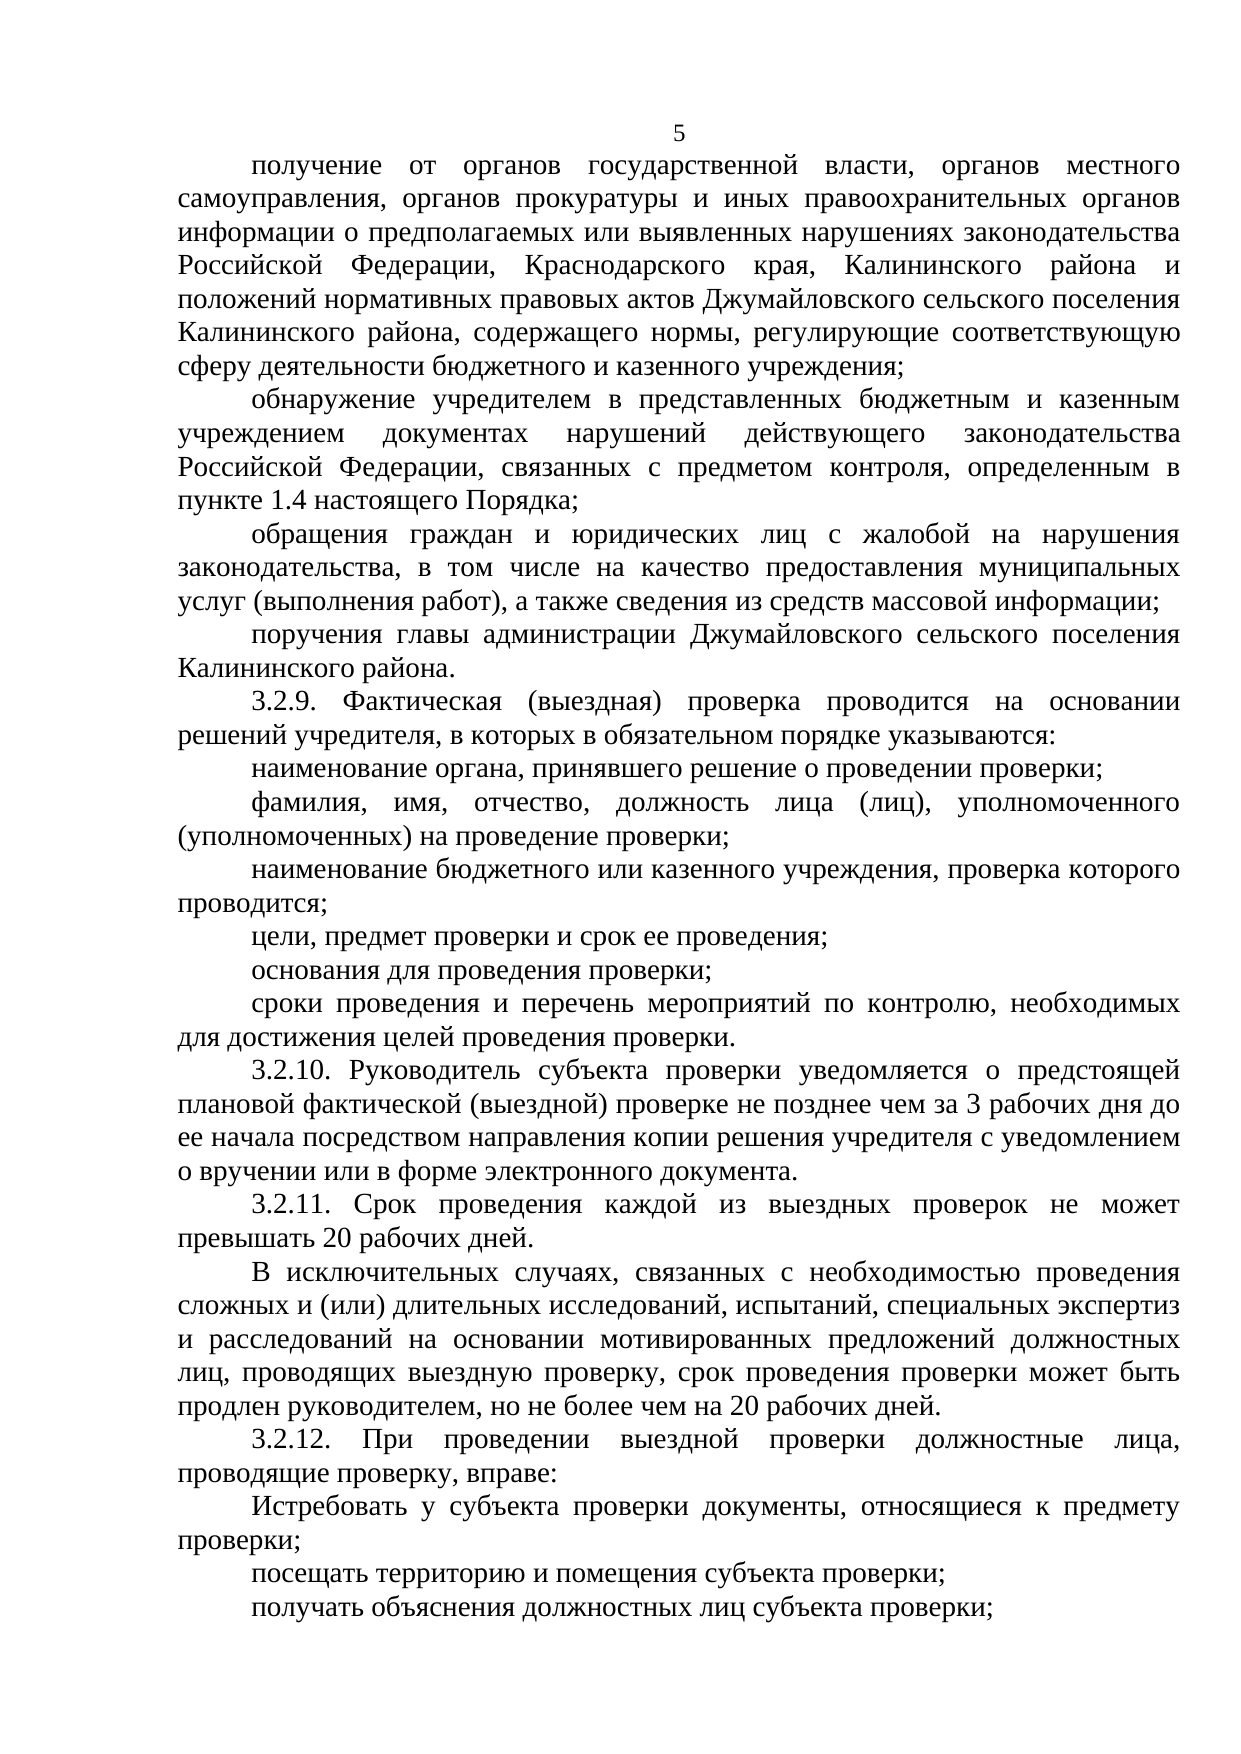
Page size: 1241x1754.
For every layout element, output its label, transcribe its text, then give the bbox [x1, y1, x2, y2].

text 3.2.9. Фактическая (выездная) проверка проводится на основании решений учредителя, в которых в обязательном порядке указываются: [177, 683, 1181, 751]
text наименование органа, принявшего решение о проведении проверки; [177, 751, 1181, 784]
text основания для проведения проверки; [177, 952, 1181, 985]
text Истребовать у субъекта проверки документы, относящиеся к предмету проверки; [177, 1488, 1181, 1556]
text 5 [177, 118, 1181, 147]
text получение от органов государственной власти, органов местного самоуправления, органов прокуратуры и иных правоохранительных органов информации о предполагаемых или выявленных нарушениях законодательства Российской Федерации, Краснодарского края, Калининского района и положений нормативных правовых актов Джумайловского сельского поселения Калининского района, содержащего нормы, регулирующие соответствующую сферу деятельности бюджетного и казенного учреждения; [177, 147, 1181, 382]
text обнаружение учредителем в представленных бюджетным и казенным учреждением документах нарушений действующего законодательства Российской Федерации, связанных с предметом контроля, определенным в пункте 1.4 настоящего Порядка; [177, 382, 1181, 516]
text 3.2.11. Срок проведения каждой из выездных проверок не может превышать 20 рабочих дней. [177, 1187, 1181, 1254]
text посещать территорию и помещения субъекта проверки; [177, 1556, 1181, 1589]
text 3.2.12. При проведении выездной проверки должностные лица, проводящие проверку, вправе: [177, 1421, 1181, 1488]
text сроки проведения и перечень мероприятий по контролю, необходимых для достижения целей проведения проверки. [177, 985, 1181, 1052]
text 3.2.10. Руководитель субъекта проверки уведомляется о предстоящей плановой фактической (выездной) проверке не позднее чем за 3 рабочих дня до ее начала посредством направления копии решения учредителя с уведомлением о вручении или в форме электронного документа. [177, 1052, 1181, 1187]
text получать объяснения должностных лиц субъекта проверки; [177, 1589, 1181, 1623]
text обращения граждан и юридических лиц с жалобой на нарушения законодательства, в том числе на качество предоставления муниципальных услуг (выполнения работ), а также сведения из средств массовой информации; [177, 516, 1181, 616]
text наименование бюджетного или казенного учреждения, проверка которого проводится; [177, 851, 1181, 918]
text поручения главы администрации Джумайловского сельского поселения Калининского района. [177, 616, 1181, 683]
text В исключительных случаях, связанных с необходимостью проведения сложных и (или) длительных исследований, испытаний, специальных экспертиз и расследований на основании мотивированных предложений должностных лиц, проводящих выездную проверку, срок проведения проверки может быть продлен руководителем, но не более чем на 20 рабочих дней. [177, 1254, 1181, 1421]
text цели, предмет проверки и срок ее проведения; [177, 918, 1181, 952]
text фамилия, имя, отчество, должность лица (лиц), уполномоченного (уполномоченных) на проведение проверки; [177, 784, 1181, 851]
